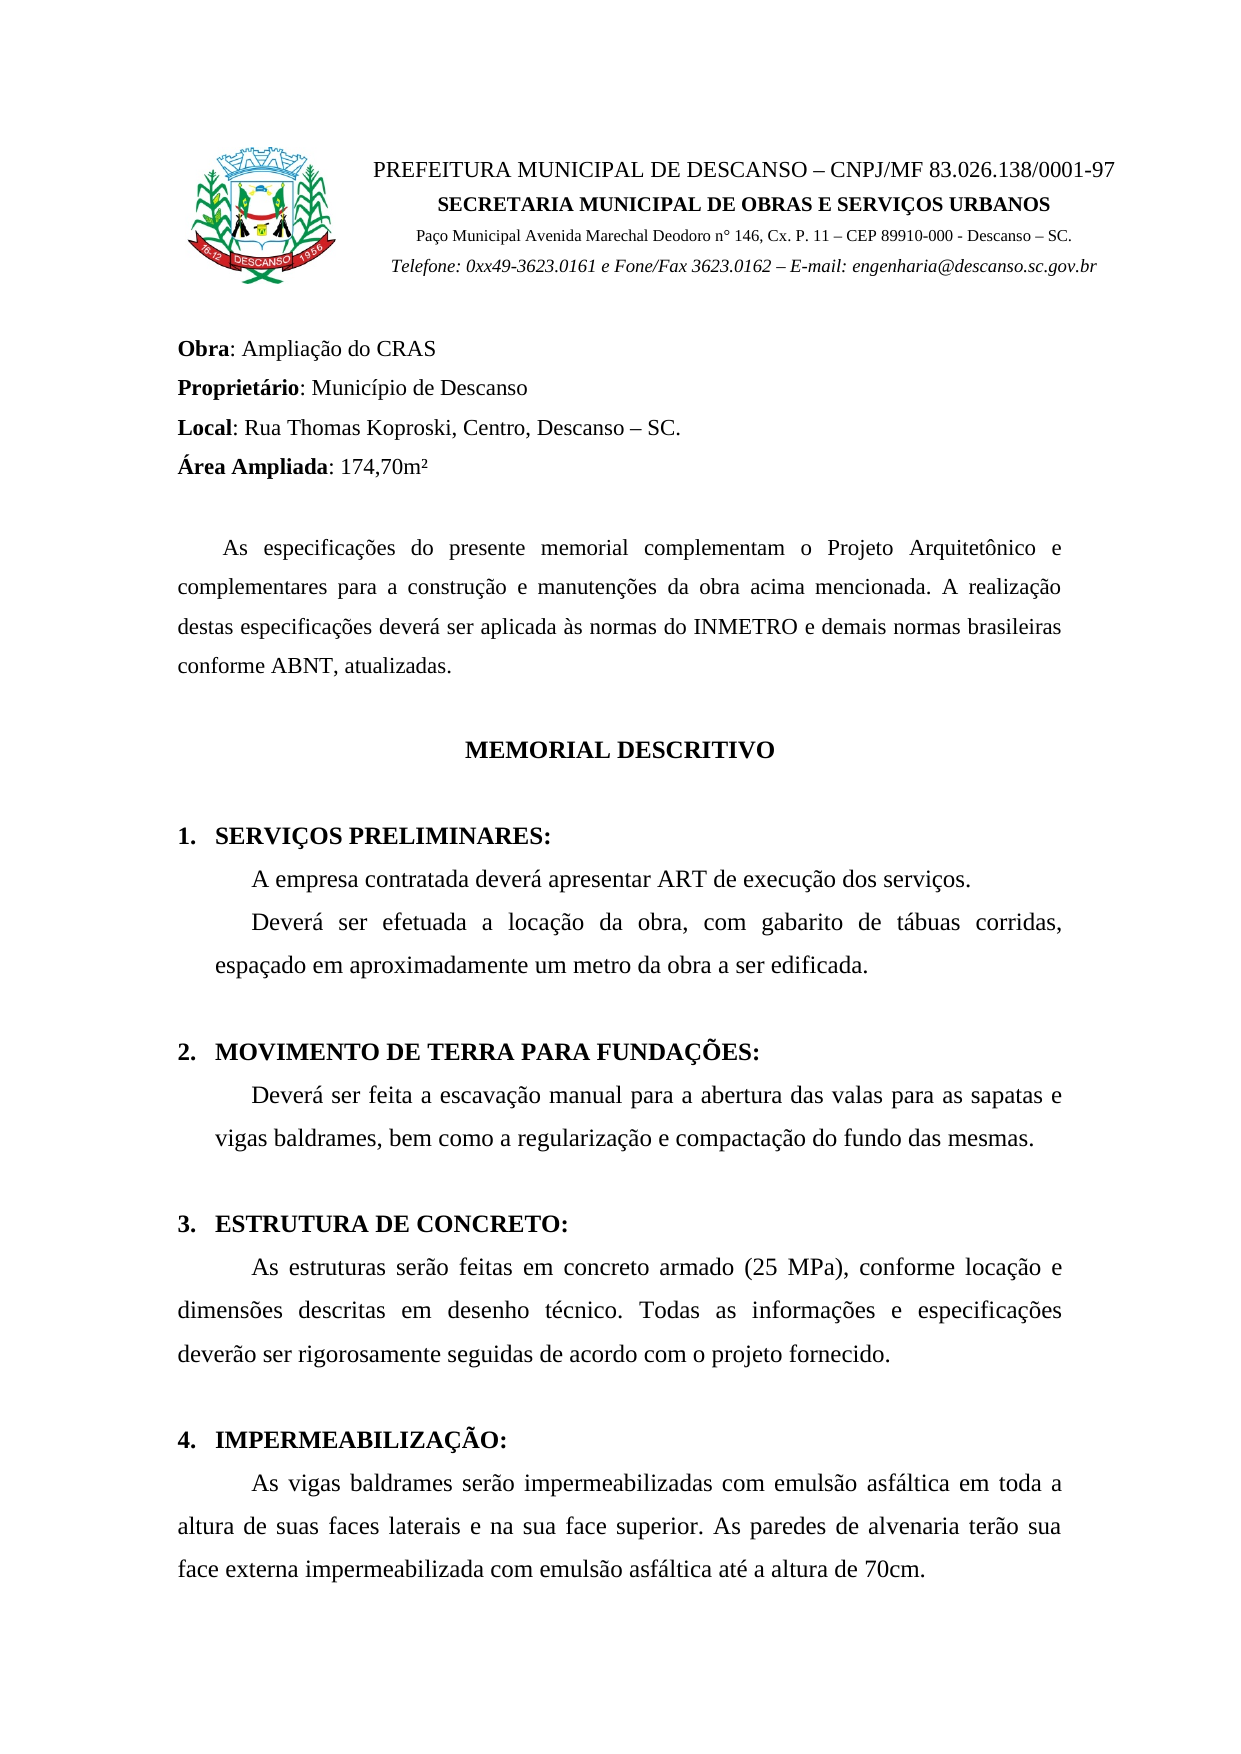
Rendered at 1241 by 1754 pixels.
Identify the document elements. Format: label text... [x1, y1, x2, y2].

text Área Ampliada: 174,70m² [177, 453, 1063, 479]
text Deverá ser efetuada a locação da obra, com gabarito de tábuas corridas, espaçado em aproximadamente um metro da obra a ser edificada. [215, 907, 1063, 979]
table_header [170, 148, 352, 295]
text As vigas baldrames serão impermeabilizadas com emulsão asfáltica em toda a altura de suas faces laterais e na sua face superior. As paredes de alvenaria terão sua face externa impermeabilizada com emulsão asfáltica até a altura de 70cm. [177, 1468, 1063, 1583]
text Obra: Ampliação do CRAS [177, 335, 1063, 361]
text Deverá ser feita a escavação manual para a abertura das valas para as sapatas e vigas baldrames, bem como a regularização e compactação do fundo das mesmas. [215, 1080, 1063, 1152]
list IMPERMEABILIZAÇÃO: [177, 1425, 1063, 1454]
list MOVIMENTO DE TERRA PARA FUNDAÇÕES: [177, 1037, 1063, 1066]
text As estruturas serão feitas em concreto armado (25 MPa), conforme locação e dimensões descritas em desenho técnico. Todas as informações e especificações deverão ser rigorosamente seguidas de acordo com o projeto fornecido. [177, 1252, 1063, 1367]
table_header PREFEITURA MUNICIPAL DE DESCANSO – CNPJ/MF 83.026.138/0001-97 SECRETARIA MUNICIPAL DE OBRAS E SERVIÇOS URBANOS Paço Municipal Avenida Marechal Deodoro n° 146, Cx. P. 11 – CEP 89910-000 - Descanso – SC. Telefone: 0xx49-3623.0161 e Fone/Fax 3623.0162 – E-mail: engenharia@descanso.sc.gov.br [352, 148, 1136, 295]
list SERVIÇOS PRELIMINARES: [177, 821, 1063, 850]
text MEMORIAL DESCRITIVO [177, 735, 1063, 764]
text Local: Rua Thomas Koproski, Centro, Descanso – SC. [177, 414, 1063, 440]
text A empresa contratada deverá apresentar ART de execução dos serviços. [215, 864, 1063, 893]
list ESTRUTURA DE CONCRETO: [177, 1209, 1063, 1238]
text Proprietário: Município de Descanso [177, 374, 1063, 401]
text As especificações do presente memorial complementam o Projeto Arquitetônico e complementares para a construção e manutenções da obra acima mencionada. A realização destas especificações deverá ser aplicada às normas do INMETRO e demais normas brasileiras conforme ABNT, atualizadas. [177, 534, 1063, 679]
picture [184, 147, 336, 284]
